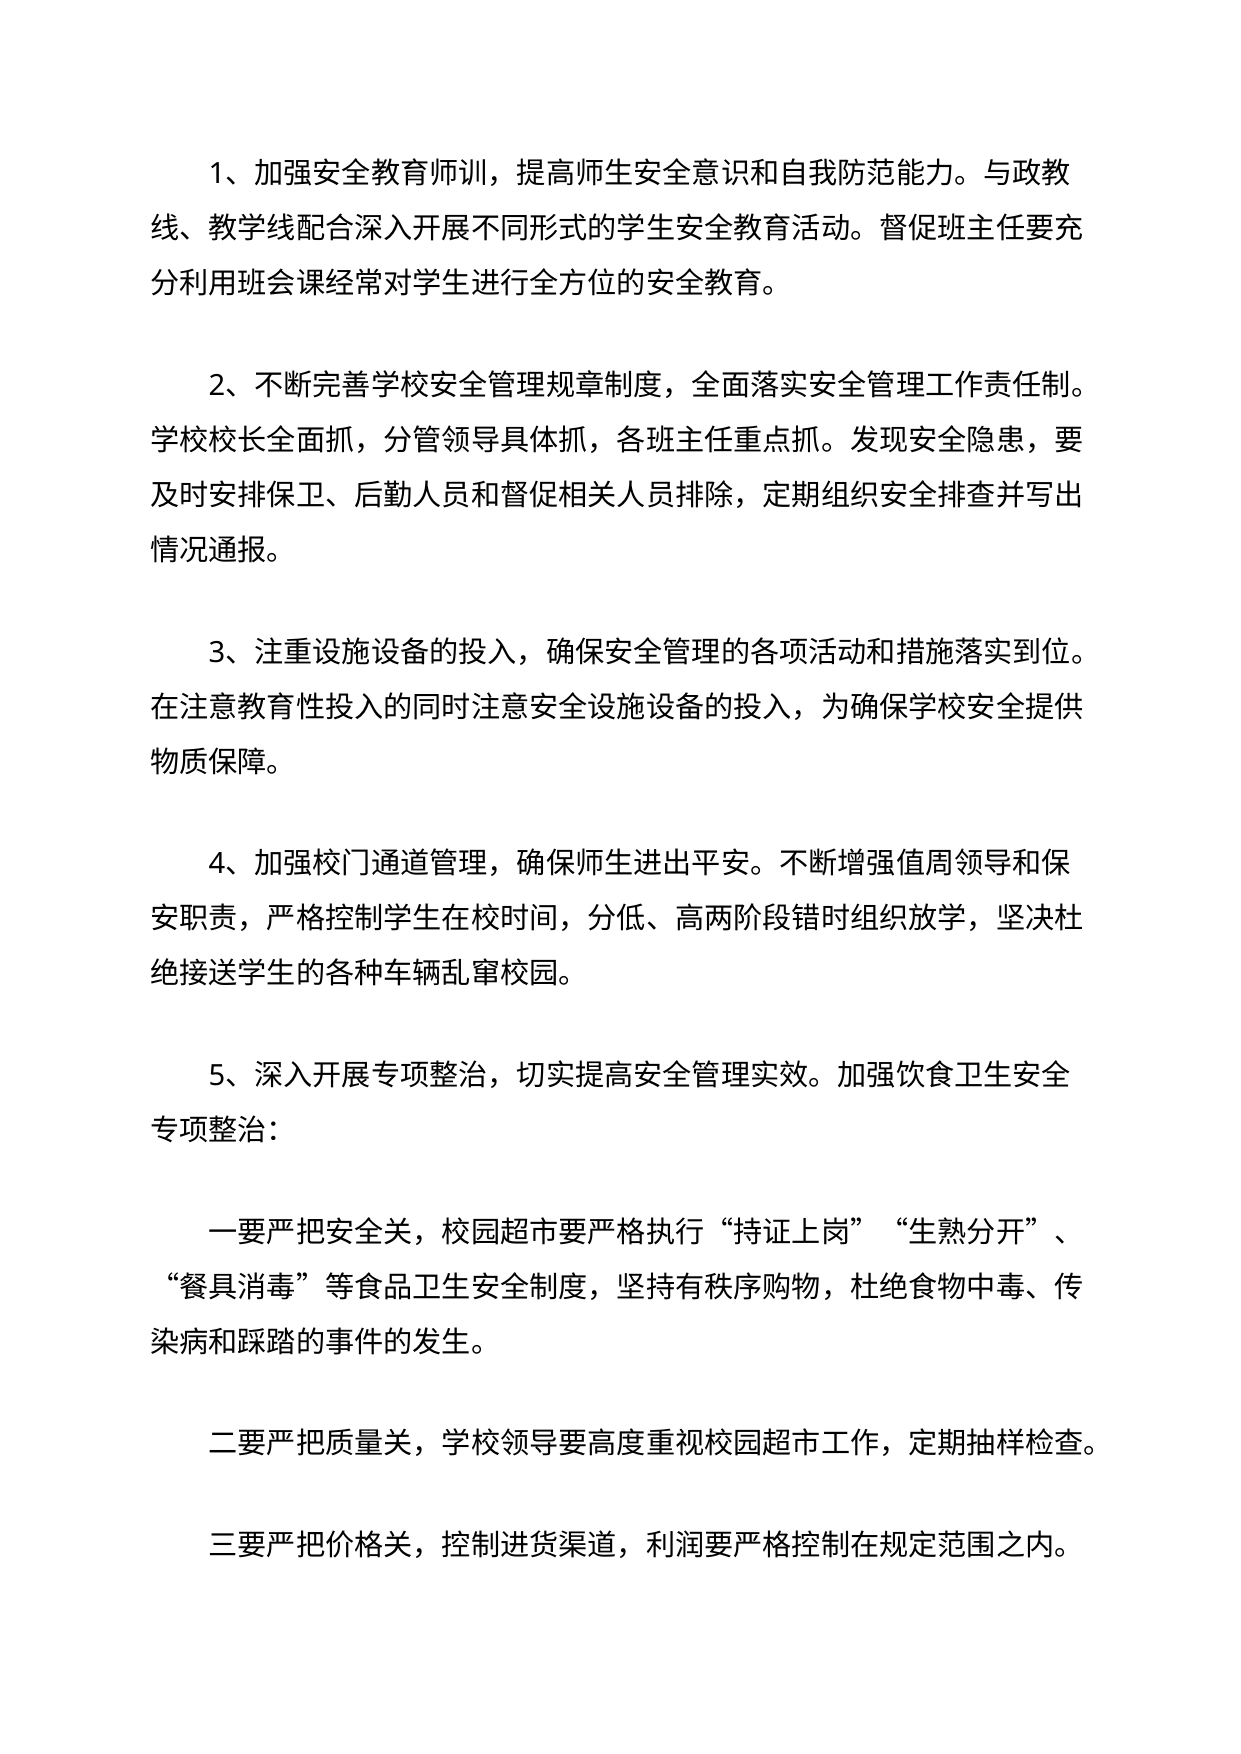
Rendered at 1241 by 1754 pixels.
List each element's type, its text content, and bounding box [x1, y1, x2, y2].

text 2、不断完善学校安全管理规章制度，全面落实安全管理工作责任制。学校校长全面抓，分管领导具体抓，各班主任重点抓。发现安全隐患，要及时安排保卫、后勤人员和督促相关人员排除，定期组织安全排查并写出情况通报。 [150, 362, 1090, 569]
text 二要严把质量关，学校领导要高度重视校园超市工作，定期抽样检查。 [150, 1420, 1090, 1462]
text 一要严把安全关，校园超市要严格执行“持证上岗”“生熟分开”、“餐具消毒”等食品卫生安全制度，坚持有秩序购物，杜绝食物中毒、传染病和踩踏的事件的发生。 [150, 1208, 1090, 1360]
text 5、深入开展专项整治，切实提高安全管理实效。加强饮食卫生安全专项整治： [150, 1052, 1090, 1149]
text 3、注重设施设备的投入，确保安全管理的各项活动和措施落实到位。在注意教育性投入的同时注意安全设施设备的投入，为确保学校安全提供物质保障。 [150, 628, 1090, 780]
text 1、加强安全教育师训，提高师生安全意识和自我防范能力。与政教线、教学线配合深入开展不同形式的学生安全教育活动。督促班主任要充分利用班会课经常对学生进行全方位的安全教育。 [150, 150, 1090, 302]
text 4、加强校门通道管理，确保师生进出平安。不断增强值周领导和保安职责，严格控制学生在校时间，分低、高两阶段错时组织放学，坚决杜绝接送学生的各种车辆乱窜校园。 [150, 840, 1090, 992]
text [150, 1522, 1090, 1564]
